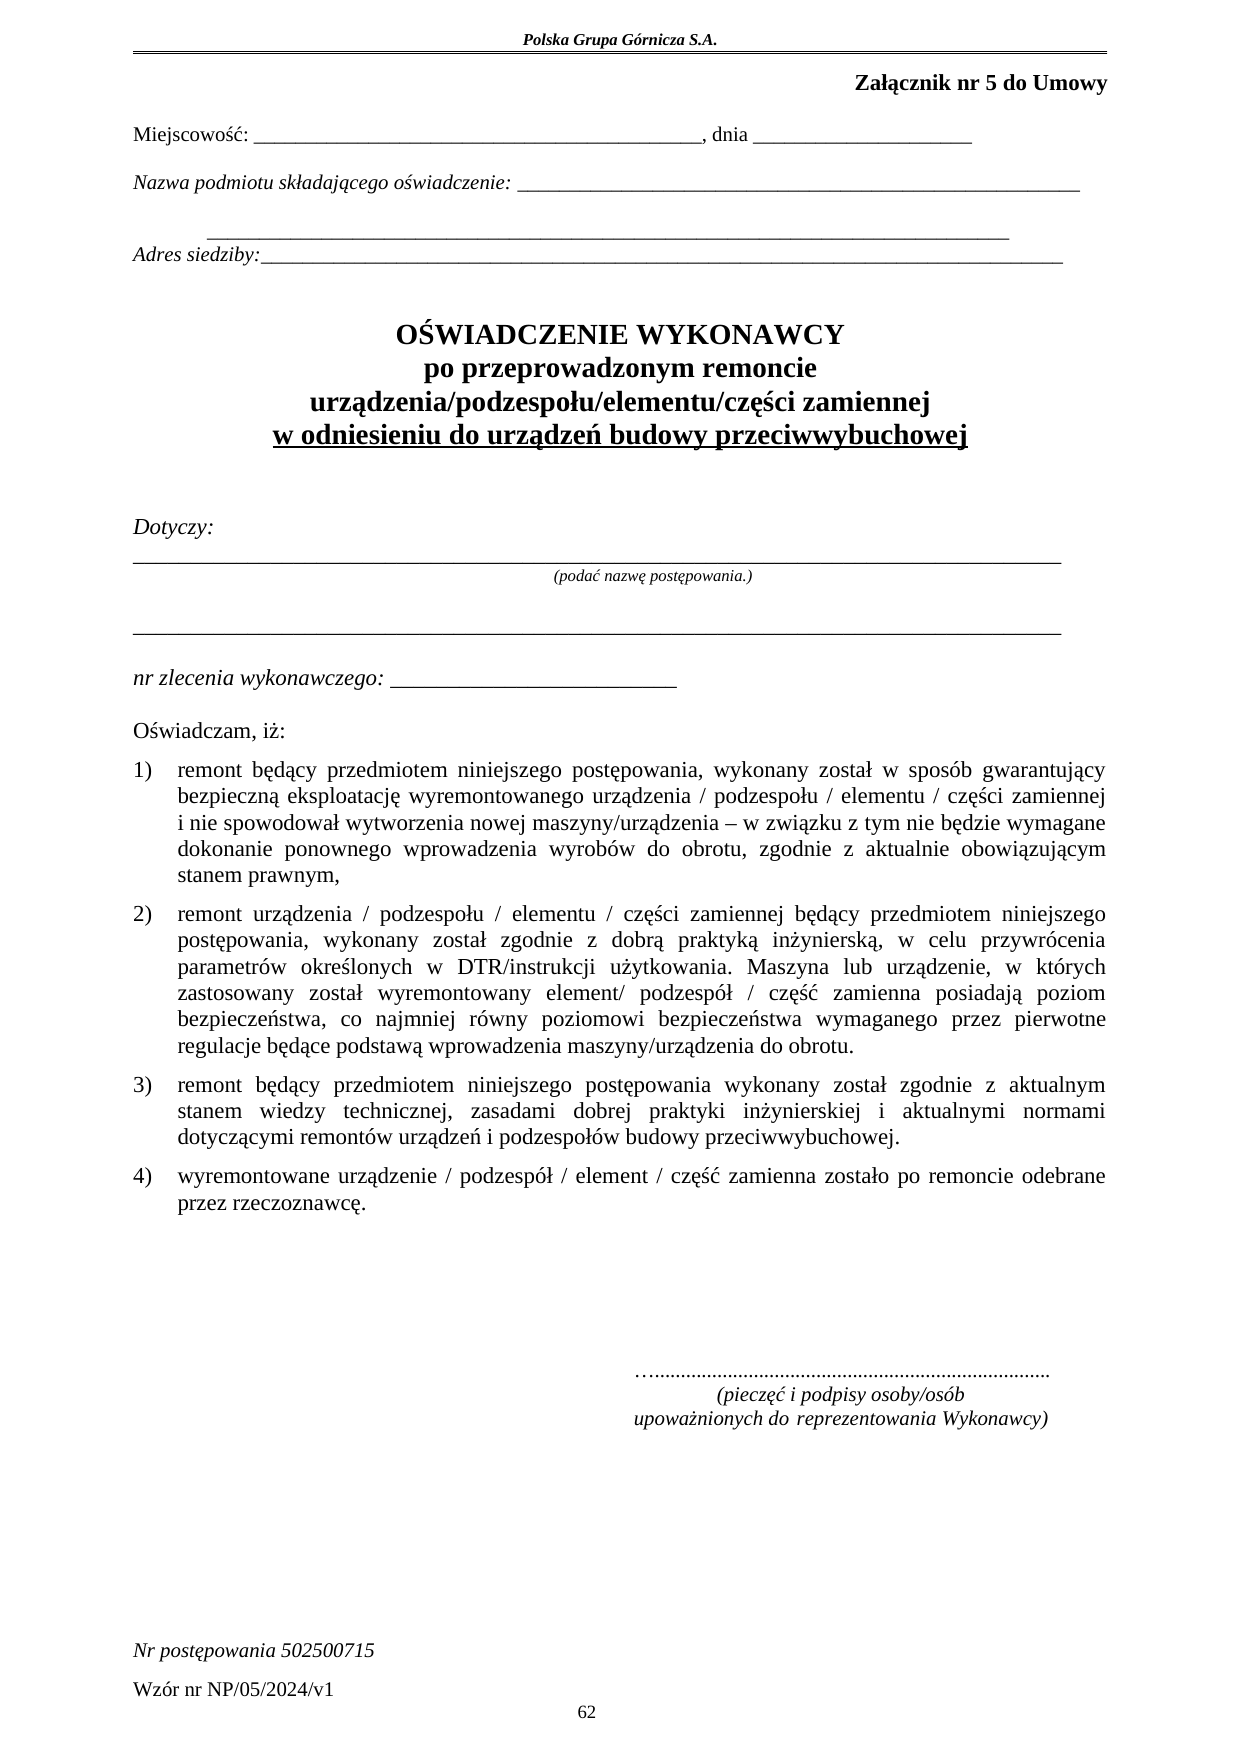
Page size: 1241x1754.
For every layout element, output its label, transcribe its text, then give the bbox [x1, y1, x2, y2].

text w odniesieniu do urządzeń budowy przeciwwybuchowej [133, 417, 1107, 451]
text po przeprowadzonym remoncie [133, 350, 1107, 384]
text Dotyczy: _________________________________________________________________________________ [133, 513, 1107, 566]
text Oświadczam, iż: [133, 717, 1107, 743]
list remont urządzenia / podzespołu / elementu / części zamiennej będący przedmiotem niniejszego postępowania, wykonany został zgodnie z dobrą praktyką inżynierską, w celu przywrócenia parametrów określonych w DTR/instrukcji użytkowania. Maszyna lub urządzenie, w których zastosowany został wyremontowany element/ podzespół / część zamienna posiadają poziom bezpieczeństwa, co najmniej równy poziomowi bezpieczeństwa wymaganego przez pierwotne regulacje będące podstawą wprowadzenia maszyny/urządzenia do obrotu. [133, 900, 1107, 1058]
text OŚWIADCZENIE WYKONAWCY [133, 317, 1107, 350]
text Nazwa podmiotu składającego oświadczenie: ______________________________________________________ [133, 170, 1107, 194]
text Załącznik nr 5 do Umowy [575, 69, 1107, 96]
list remont będący przedmiotem niniejszego postępowania wykonany został zgodnie z aktualnym stanem wiedzy technicznej, zasadami dobrej praktyki inżynierskiej i aktualnymi normami dotyczącymi remontów urządzeń i podzespołów budowy przeciwwybuchowej. [133, 1071, 1107, 1150]
text urządzenia/podzespołu/elementu/części zamiennej [133, 384, 1107, 417]
text upoważnionych do reprezentowania Wykonawcy) [503, 1406, 1107, 1430]
text _____________________________________________________________________________ [133, 218, 1107, 242]
list wyremontowane urządzenie / podzespół / element / część zamienna zostało po remoncie odebrane przez rzeczoznawcę. [133, 1162, 1107, 1215]
text …............................................................................ [503, 1358, 1107, 1382]
text (pieczęć i podpisy osoby/osób [503, 1382, 1107, 1406]
text Miejscowość: ___________________________________________, dnia _____________________ [133, 122, 1107, 146]
list remont będący przedmiotem niniejszego postępowania, wykonany został w sposób gwarantujący bezpieczną eksploatację wyremontowanego urządzenia / podzespołu / elementu / części zamiennej i nie spowodował wytworzenia nowej maszyny/urządzenia – w związku z tym nie będzie wymagane dokonanie ponownego wprowadzenia wyrobów do obrotu, zgodnie z aktualnie obowiązującym stanem prawnym, [133, 756, 1107, 888]
text Adres siedziby:_____________________________________________________________________________ [133, 242, 1107, 266]
text (podać nazwę postępowania.) [133, 566, 1107, 585]
text _________________________________________________________________________________ [133, 612, 1107, 638]
text nr zlecenia wykonawczego: _________________________ [133, 664, 1107, 691]
